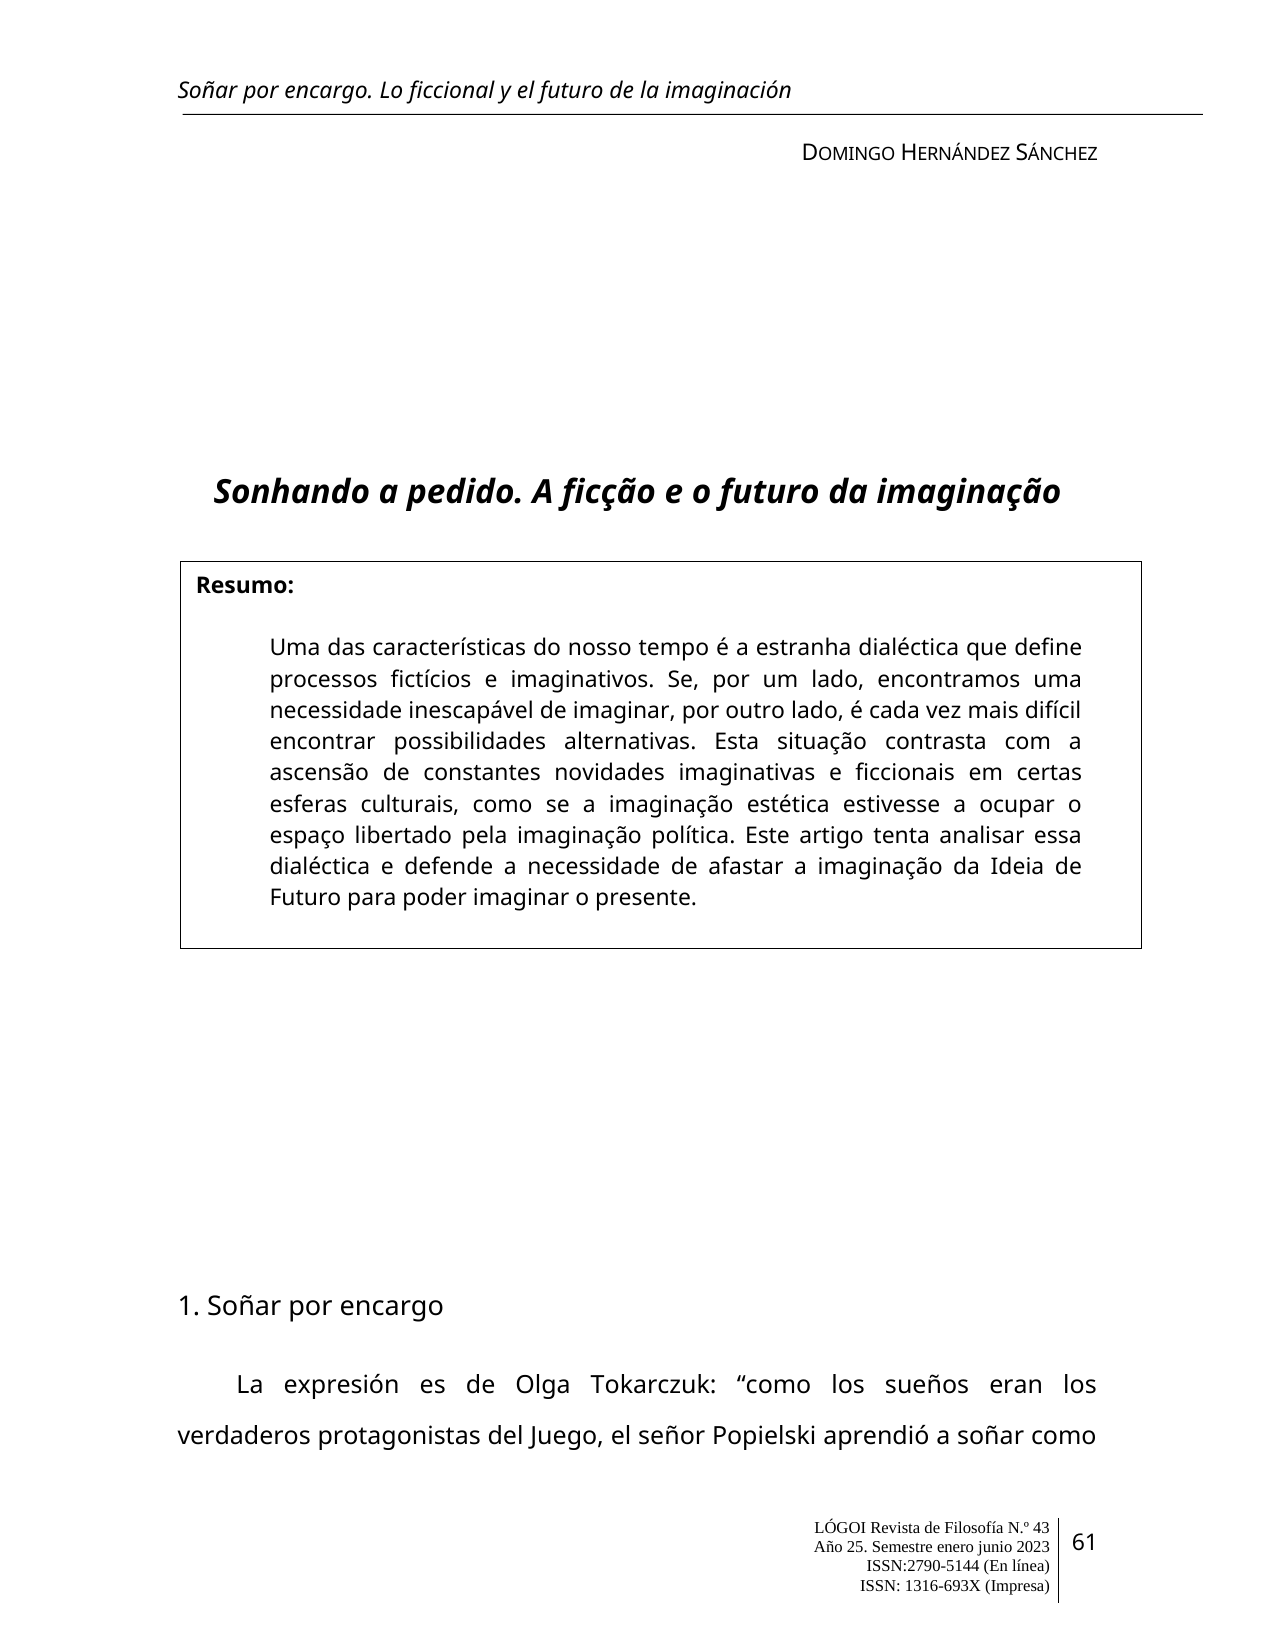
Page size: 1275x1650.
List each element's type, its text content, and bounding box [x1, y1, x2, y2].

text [177, 1367, 1098, 1452]
list Soñar por encargo [177, 1286, 1098, 1323]
text Sonhando a pedido. A ficção e o futuro da imaginação [177, 468, 1098, 513]
